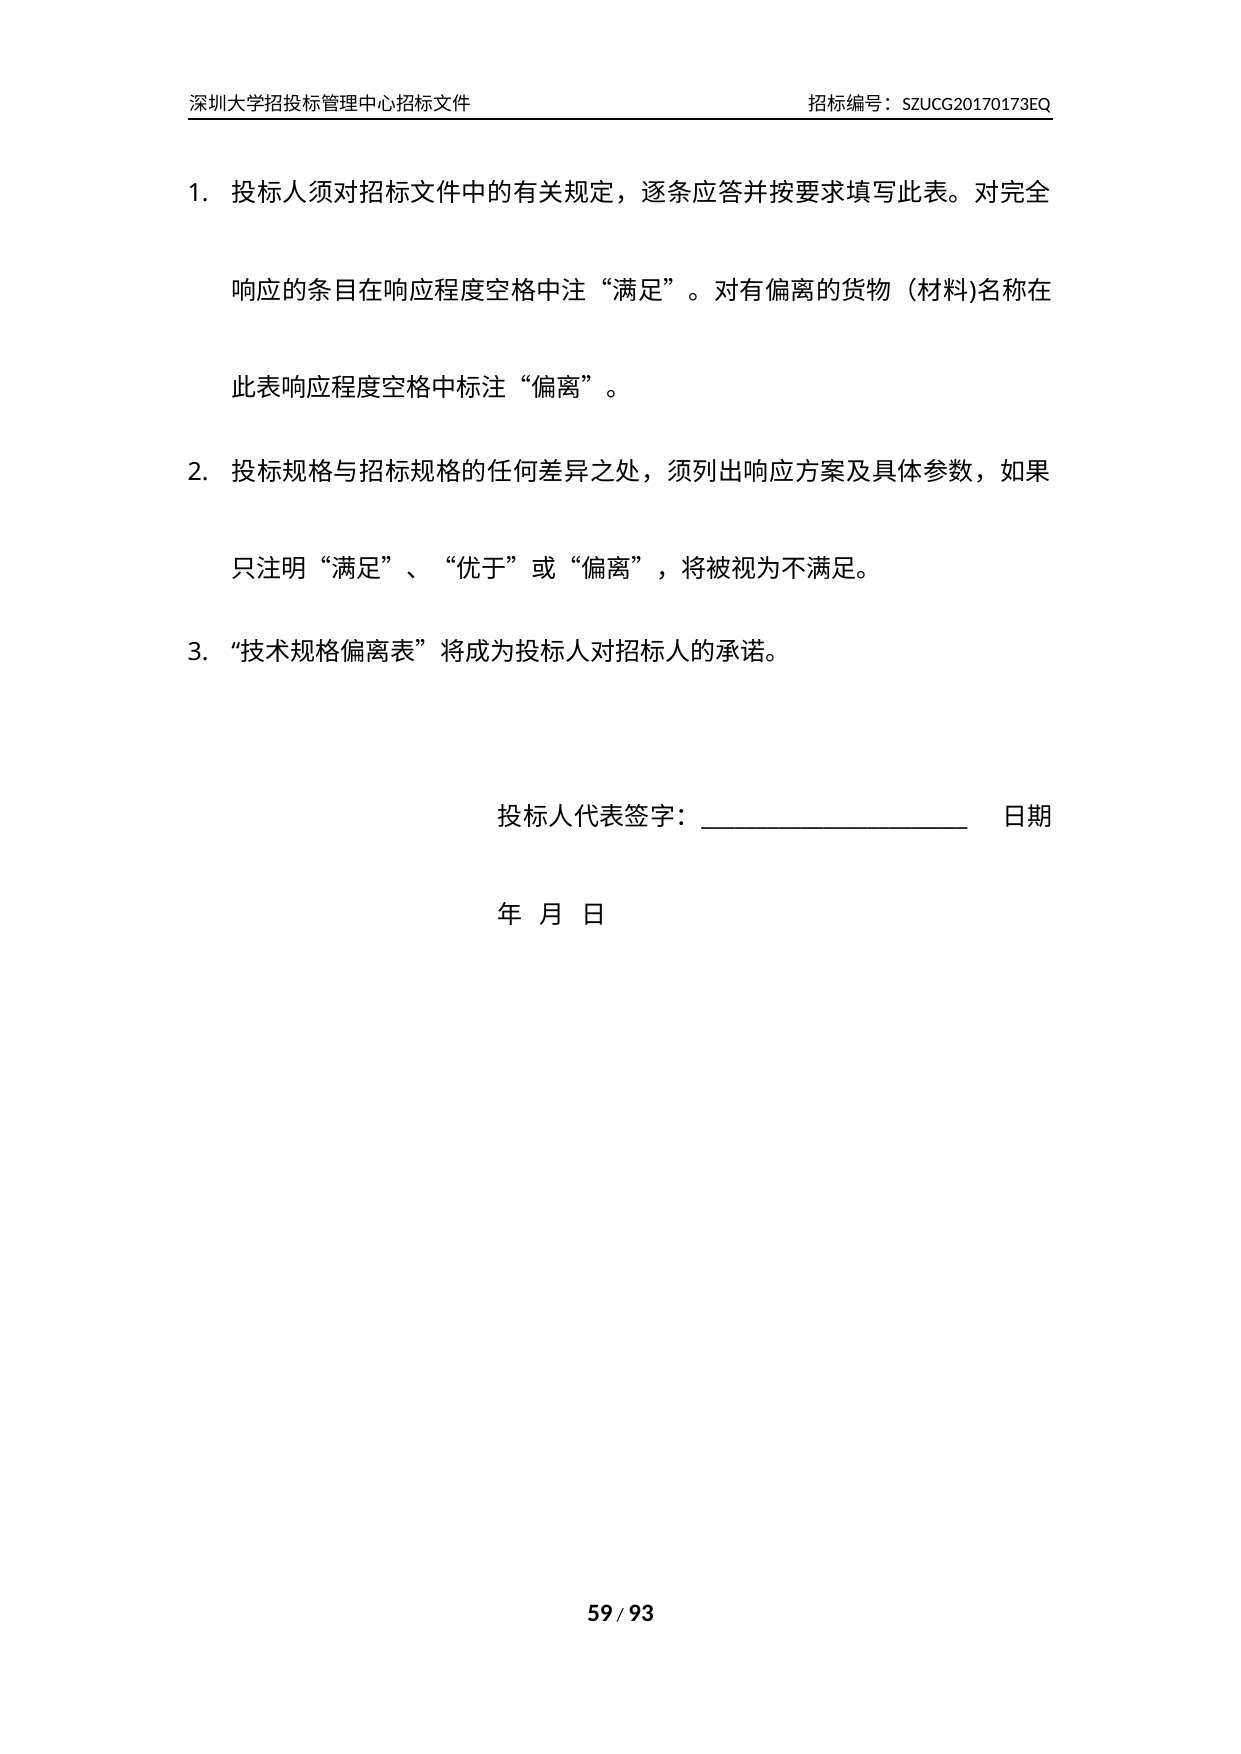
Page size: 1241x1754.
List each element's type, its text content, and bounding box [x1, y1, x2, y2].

list 投标人须对招标文件中的有关规定，逐条应答并按要求填写此表。对完全响应的条目在响应程度空格中注“满足”。对有偏离的货物（材料)名称在此表响应程度空格中标注“偏离”。 [187, 158, 1053, 418]
list “技术规格偏离表”将成为投标人对招标人的承诺。 [187, 617, 1053, 682]
text 投标人代表签字：________________________ 日期 年 月 日 [498, 782, 1053, 945]
list 投标规格与招标规格的任何差异之处，须列出响应方案及具体参数，如果只注明“满足”、“优于”或“偏离”，将被视为不满足。 [187, 437, 1053, 599]
